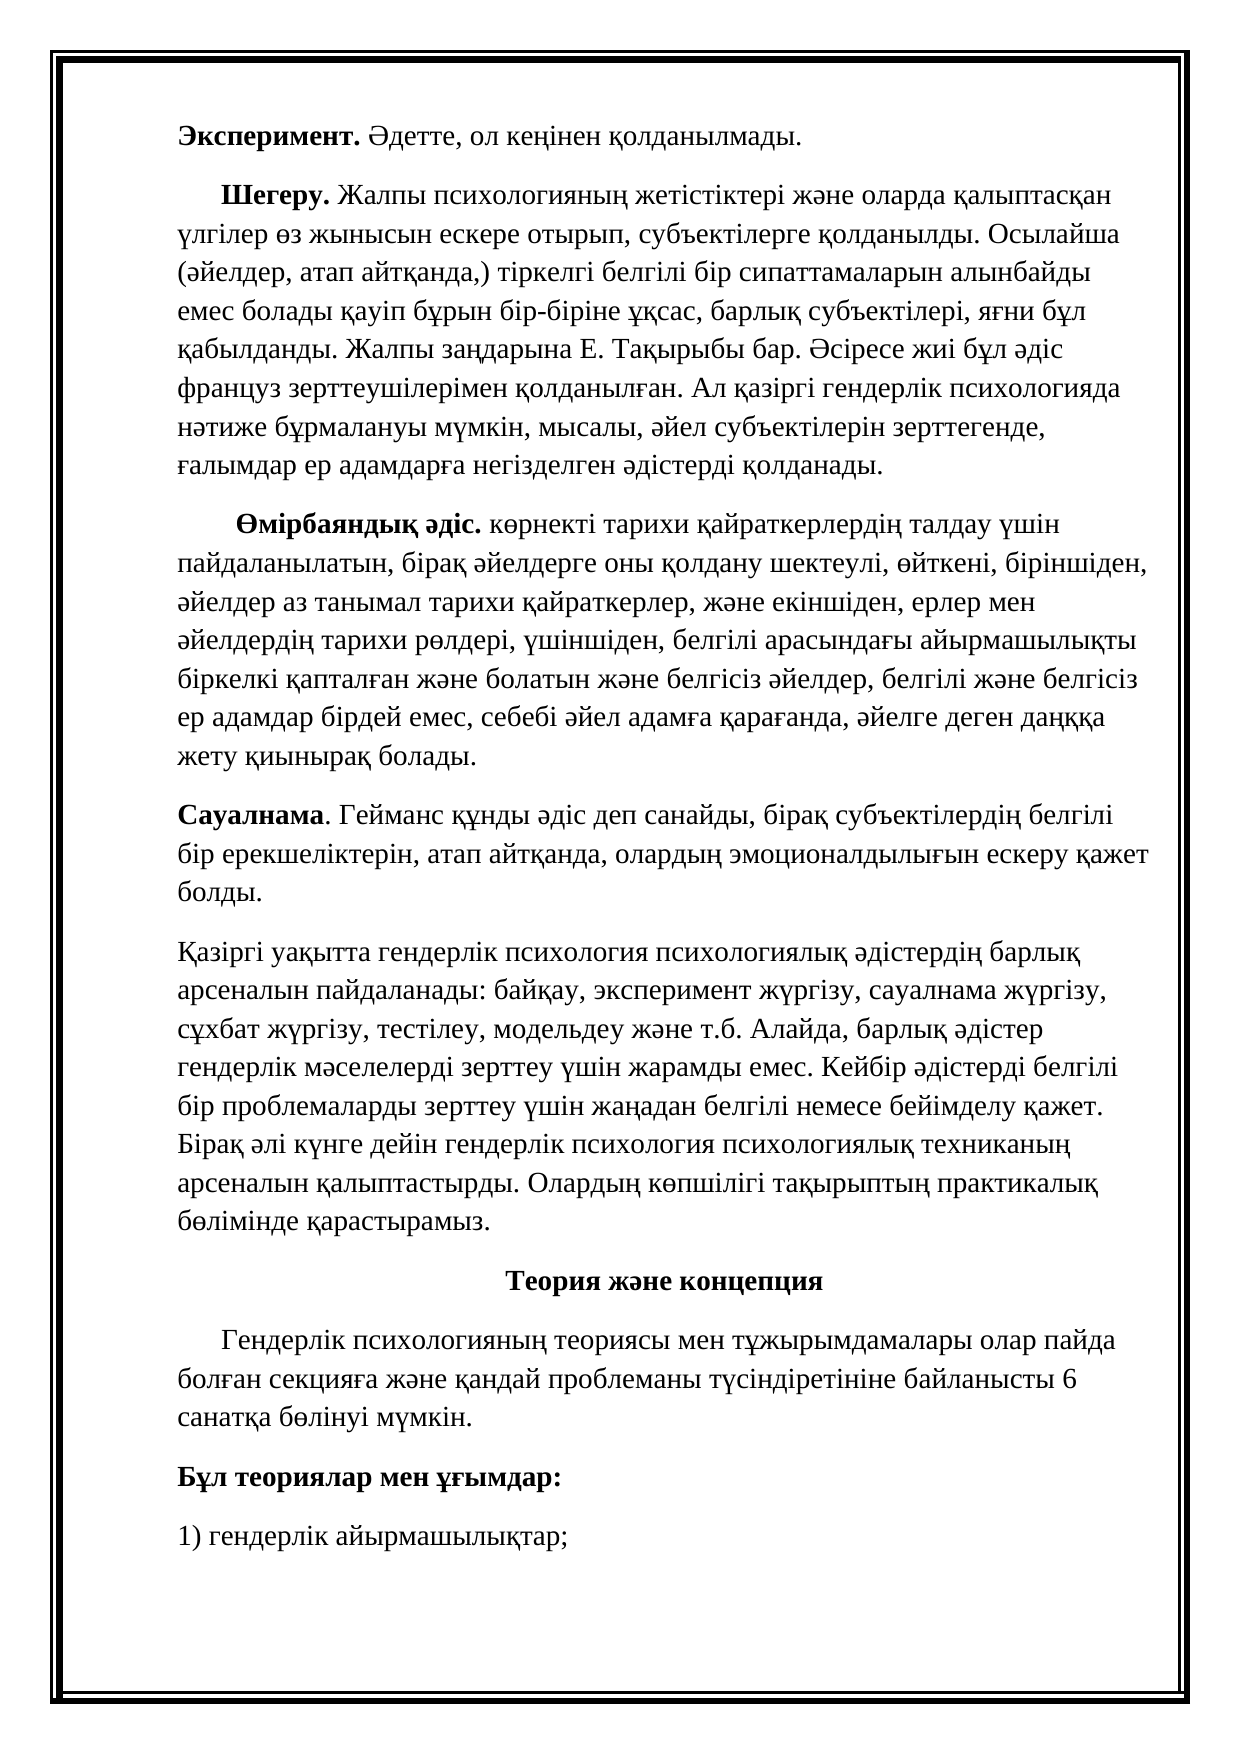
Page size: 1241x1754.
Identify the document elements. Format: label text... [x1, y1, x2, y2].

text Шегеру. Жалпы психологияның жетістіктері және оларда қалыптасқан үлгілер өз жынысын ескере отырып, субъектілерге қолданылды. Осылайша (әйелдер, атап айтқанда,) тіркелгі белгілі бір сипаттамаларын алынбайды емес болады қауіп бұрын бір-біріне ұқсас, барлық субъектілері, яғни бұл қабылданды. Жалпы заңдарына Е. Тақырыбы бар. Әсіресе жиі бұл әдіс француз зерттеушілерімен қолданылған. Ал қазіргі гендерлік психологияда нәтиже бұрмалануы мүмкін, мысалы, әйел субъектілерін зерттегенде, ғалымдар ер адамдарға негізделген әдістерді қолданады. [177, 177, 1152, 481]
text Өмірбаяндық әдіс. көрнекті тарихи қайраткерлердің талдау үшін пайдаланылатын, бірақ әйелдерге оны қолдану шектеулі, өйткені, біріншіден, әйелдер аз танымал тарихи қайраткерлер, және екіншіден, ерлер мен әйелдердің тарихи рөлдері, үшіншіден, белгілі арасындағы айырмашылықты біркелкі қапталған және болатын және белгісіз әйелдер, белгілі және белгісіз ер адамдар бірдей емес, себебі әйел адамға қарағанда, әйелге деген даңққа жету қиынырақ болады. [177, 507, 1152, 771]
text Гендерлік психологияның теориясы мен тұжырымдамалары олар пайда болған секцияға және қандай проблеманы түсіндіретініне байланысты 6 санатқа бөлінуі мүмкін. [177, 1322, 1152, 1433]
text Бұл теориялар мен ұғымдар: [177, 1459, 1152, 1492]
text Сауалнама. Гейманс құнды әдіс деп санайды, бірақ субъектілердің белгілі бір ерекшеліктерін, атап айтқанда, олардың эмоционалдылығын ескеру қажет болды. [177, 797, 1152, 908]
text Теория және концепция [177, 1263, 1152, 1296]
text 1) гендерлік айырмашылықтар; [177, 1518, 1152, 1552]
text Қазіргі уақытта гендерлік психология психологиялық әдістердің барлық арсеналын пайдаланады: байқау, эксперимент жүргізу, сауалнама жүргізу, сұхбат жүргізу, тестілеу, модельдеу және т.б. Алайда, барлық әдістер гендерлік мәселелерді зерттеу үшін жарамды емес. Кейбір әдістерді белгілі бір проблемаларды зерттеу үшін жаңадан белгілі немесе бейімделу қажет. Бірақ әлі күнге дейін гендерлік психология психологиялық техниканың арсеналын қалыптастырды. Олардың көпшілігі тақырыптың практикалық бөлімінде қарастырамыз. [177, 934, 1152, 1237]
text Эксперимент. Әдетте, ол кеңінен қолданылмады. [177, 118, 1152, 152]
